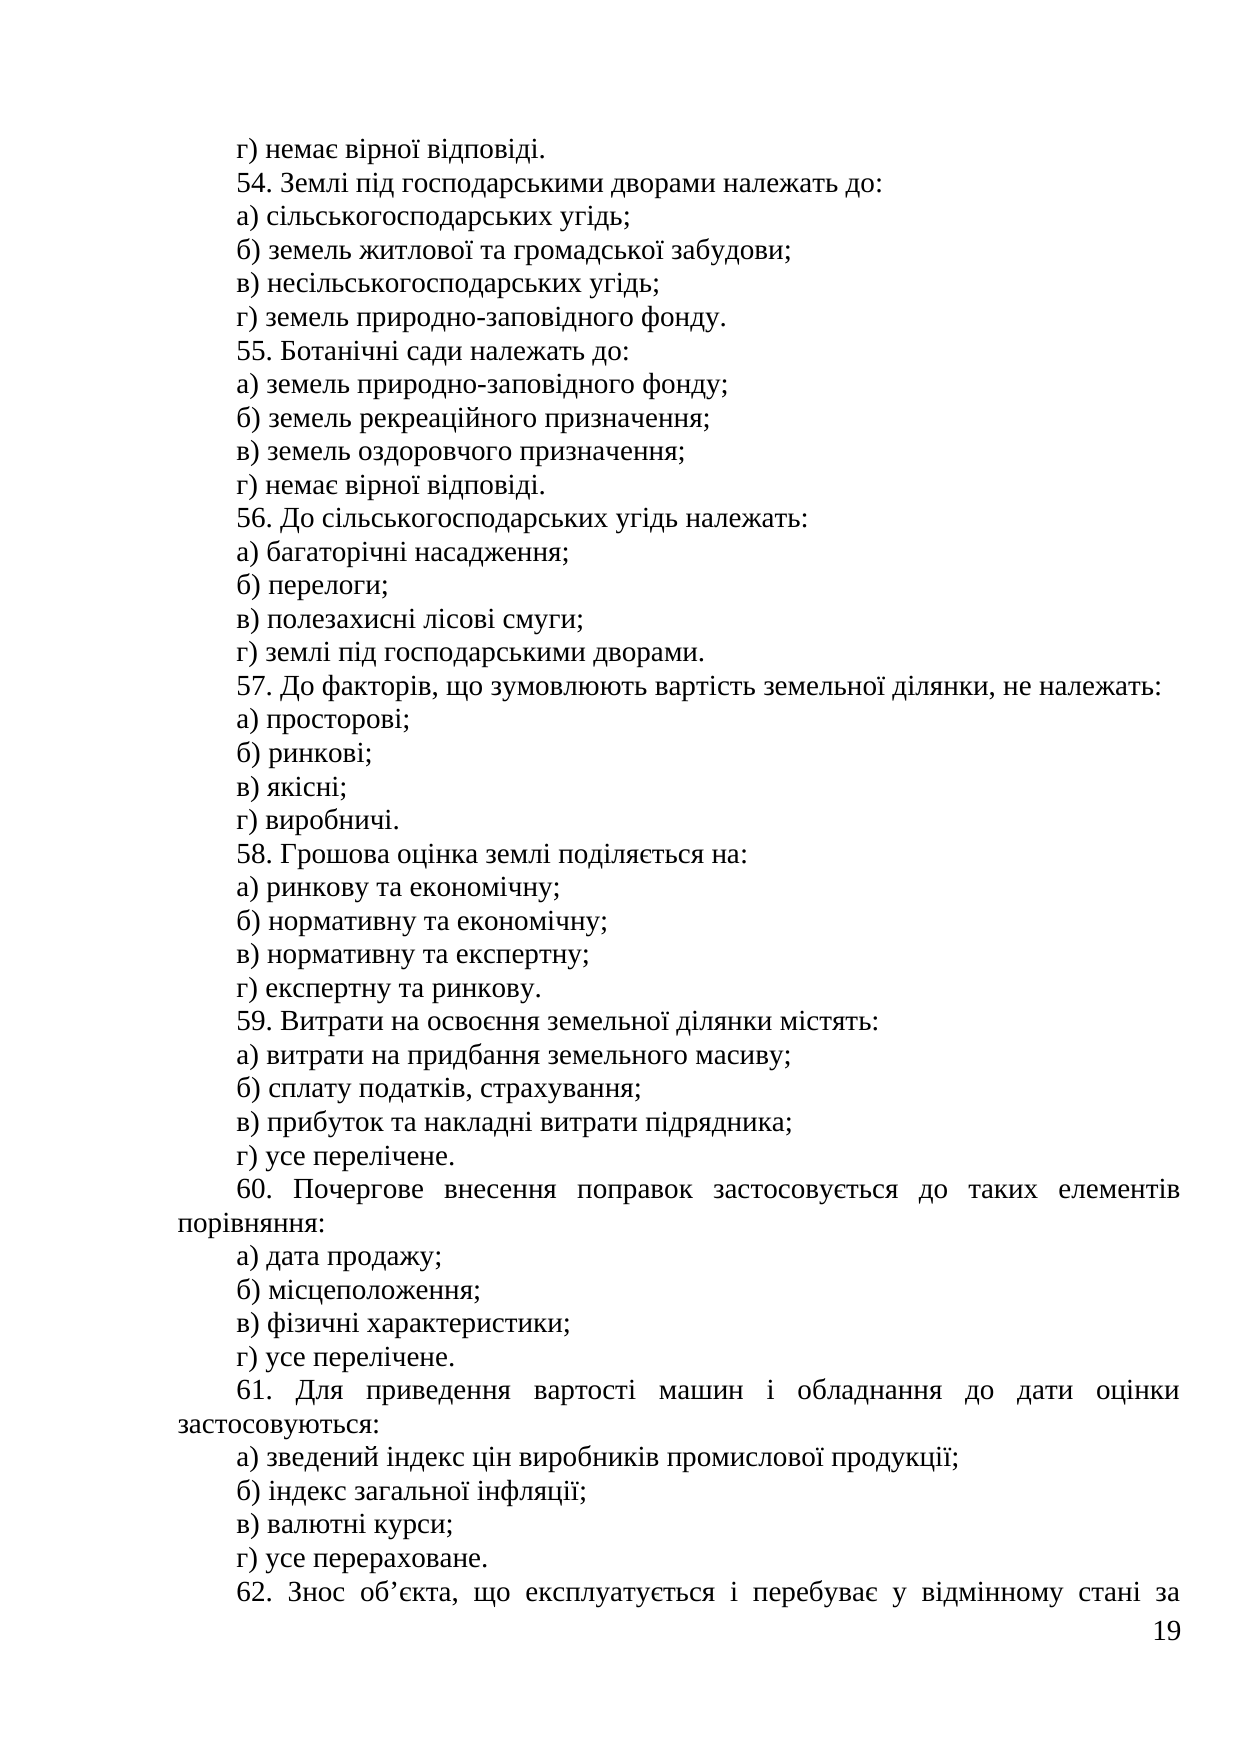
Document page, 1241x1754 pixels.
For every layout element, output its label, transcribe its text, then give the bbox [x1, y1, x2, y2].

text а) сільськогосподарських угідь; [177, 198, 1181, 232]
text 57. До факторів, що зумовлюють вартість земельної ділянки, не належать: [177, 668, 1181, 702]
text г) усе перелічене. [177, 1138, 1181, 1171]
text в) земель оздоровчого призначення; [177, 433, 1181, 467]
text в) нормативну та експертну; [177, 936, 1181, 970]
text б) ринкові; [177, 735, 1181, 769]
text 55. Ботанічні сади належать до: [177, 333, 1181, 366]
text а) просторові; [177, 702, 1181, 735]
text в) несільськогосподарських угідь; [177, 266, 1181, 299]
text б) місцеположення; [177, 1272, 1181, 1305]
text б) перелоги; [177, 567, 1181, 601]
text г) земель природно-заповідного фонду. [177, 299, 1181, 333]
text 59. Витрати на освоєння земельної ділянки містять: [177, 1003, 1181, 1037]
text 54. Землі під господарськими дворами належать до: [177, 165, 1181, 198]
text в) полезахисні лісові смуги; [177, 601, 1181, 634]
text б) земель рекреаційного призначення; [177, 400, 1181, 433]
text в) фізичні характеристики; [177, 1305, 1181, 1339]
text а) зведений індекс цін виробників промислової продукції; [177, 1439, 1181, 1473]
text 61. Для приведення вартості машин і обладнання до дати оцінки застосовуються: [177, 1372, 1181, 1439]
text г) немає вірної відповіді. [177, 131, 1181, 165]
text в) прибуток та накладні витрати підрядника; [177, 1104, 1181, 1138]
text г) виробничі. [177, 802, 1181, 836]
text г) усе перелічене. [177, 1339, 1181, 1372]
text б) сплату податків, страхування; [177, 1071, 1181, 1104]
text г) немає вірної відповіді. [177, 467, 1181, 500]
text б) земель житлової та громадської забудови; [177, 232, 1181, 266]
text а) дата продажу; [177, 1238, 1181, 1272]
text 58. Грошова оцінка землі поділяється на: [177, 836, 1181, 869]
text б) індекс загальної інфляції; [177, 1473, 1181, 1507]
text г) землі під господарськими дворами. [177, 634, 1181, 668]
text 56. До сільськогосподарських угідь належать: [177, 500, 1181, 534]
text в) валютні курси; [177, 1507, 1181, 1540]
text б) нормативну та економічну; [177, 903, 1181, 936]
text г) експертну та ринкову. [177, 970, 1181, 1003]
text а) витрати на придбання земельного масиву; [177, 1037, 1181, 1071]
text 60. Почергове внесення поправок застосовується до таких елементів порівняння: [177, 1171, 1181, 1238]
text г) усе перераховане. [177, 1540, 1181, 1574]
text а) ринкову та економічну; [177, 869, 1181, 903]
text а) земель природно-заповідного фонду; [177, 366, 1181, 400]
text в) якісні; [177, 769, 1181, 802]
text а) багаторічні насадження; [177, 534, 1181, 567]
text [177, 1574, 1181, 1607]
